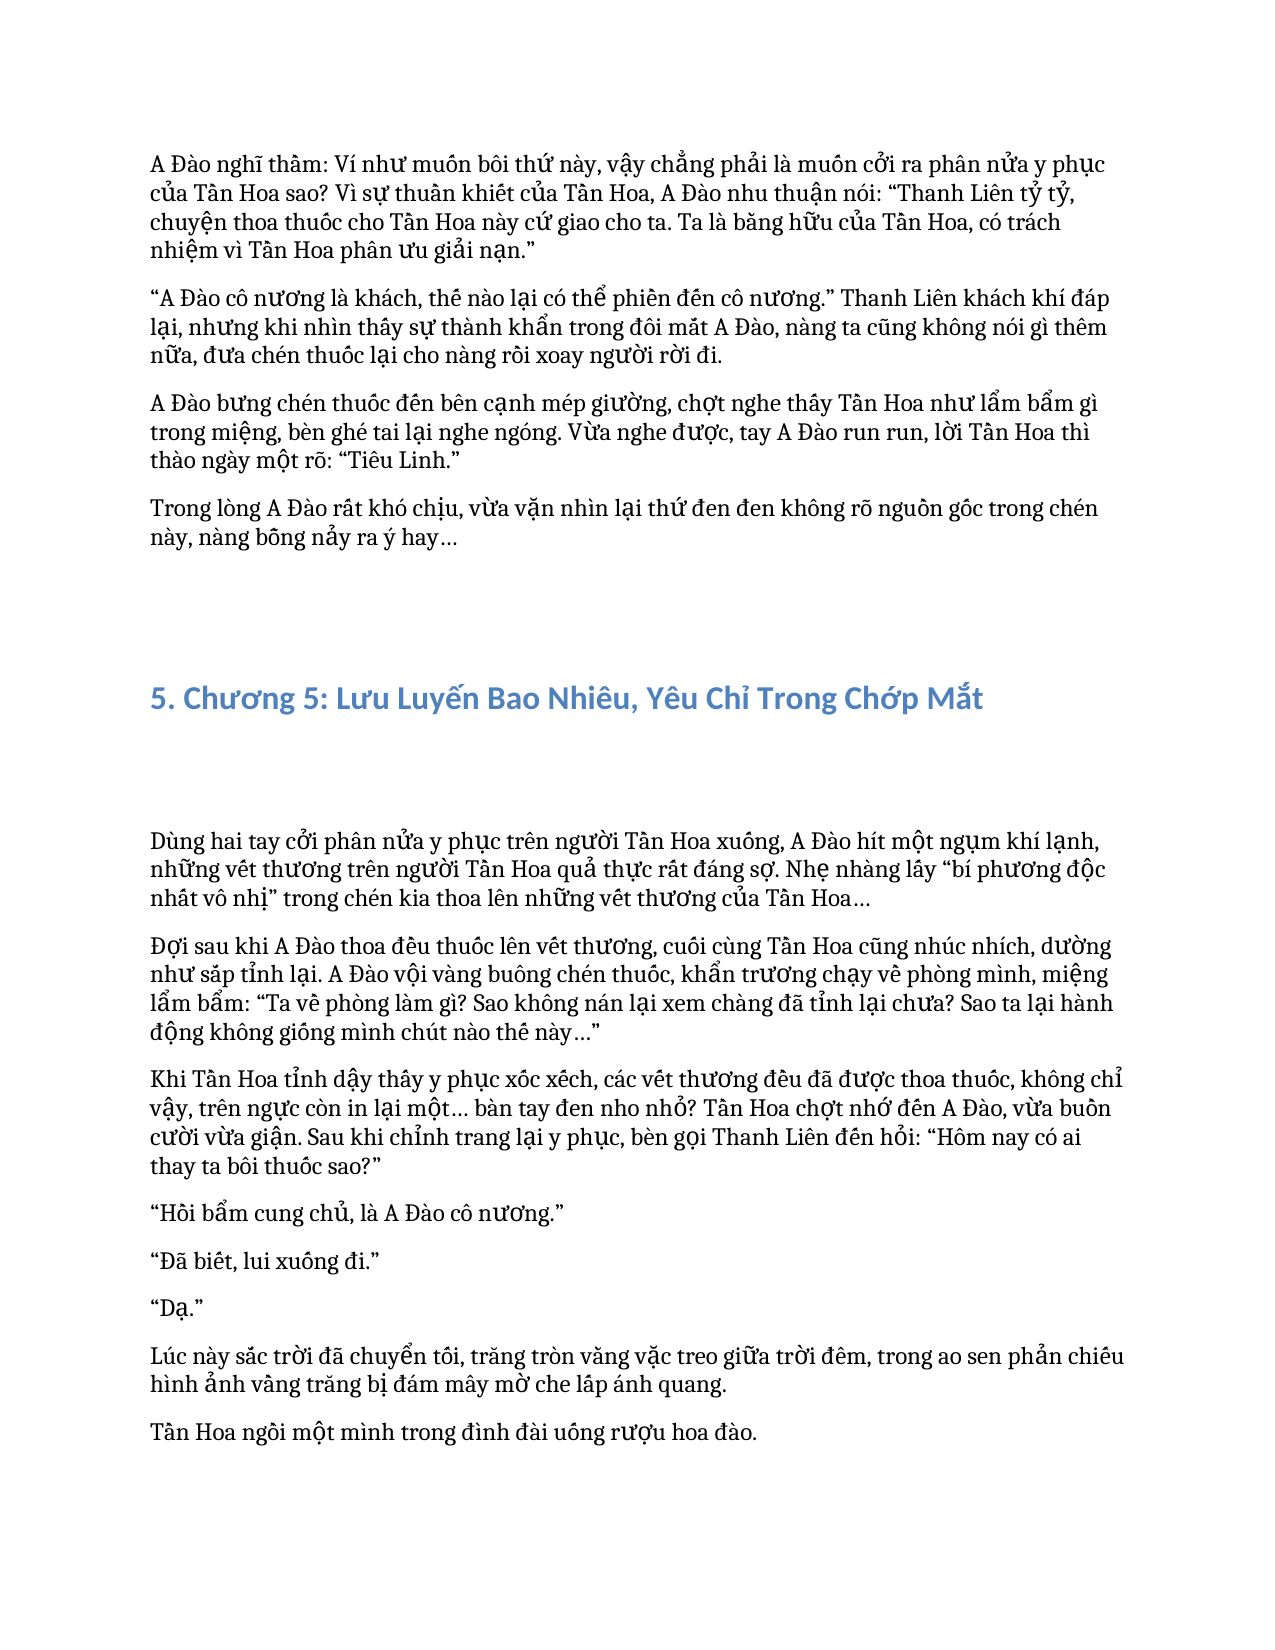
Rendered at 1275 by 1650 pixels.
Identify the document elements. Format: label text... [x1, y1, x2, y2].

text A Đào bưng chén thuốc đến bên cạnh mép giường, chợt nghe thấy Tần Hoa như lẩm bẩm gì trong miệng, bèn ghé tai lại nghe ngóng. Vừa nghe được, tay A Đào run run, lời Tần Hoa thì thào ngày một rõ: “Tiêu Linh.” [150, 389, 1125, 475]
text Khi Tần Hoa tỉnh dậy thấy y phục xốc xếch, các vết thương đều đã được thoa thuốc, không chỉ vậy, trên ngực còn in lại một… bàn tay đen nho nhỏ? Tần Hoa chợt nhớ đến A Đào, vừa buồn cười vừa giận. Sau khi chỉnh trang lại y phục, bèn gọi Thanh Liên đến hỏi: “Hôm nay có ai thay ta bôi thuốc sao?” [150, 1065, 1125, 1180]
text “Hồi bẩm cung chủ, là A Đào cô nương.” [150, 1199, 1125, 1228]
text Trong lòng A Đào rất khó chịu, vừa vặn nhìn lại thứ đen đen không rõ nguồn gốc trong chén này, nàng bỗng nảy ra ý hay… [150, 494, 1125, 551]
text “Đã biết, lui xuống đi.” [150, 1247, 1125, 1275]
text “A Đào cô nương là khách, thế nào lại có thể phiền đến cô nương.” Thanh Liên khách khí đáp lại, nhưng khi nhìn thấy sự thành khẩn trong đôi mắt A Đào, nàng ta cũng không nói gì thêm nữa, đưa chén thuốc lại cho nàng rồi xoay người rời đi. [150, 284, 1125, 370]
text “Dạ.” [150, 1294, 1125, 1323]
text Đợi sau khi A Đào thoa đều thuốc lên vết thương, cuối cùng Tần Hoa cũng nhúc nhích, dường như sắp tỉnh lại. A Đào vội vàng buông chén thuốc, khẩn trương chạy về phòng mình, miệng lẩm bẩm: “Ta về phòng làm gì? Sao không nán lại xem chàng đã tỉnh lại chưa? Sao ta lại hành động không giống mình chút nào thế này…” [150, 932, 1125, 1047]
subtitle 5. Chương 5: Lưu Luyến Bao Nhiêu, Yêu Chỉ Trong Chớp Mắt [150, 677, 1125, 718]
text Dùng hai tay cởi phân nửa y phục trên người Tần Hoa xuống, A Đào hít một ngụm khí lạnh, những vết thương trên người Tần Hoa quả thực rất đáng sợ. Nhẹ nhàng lấy “bí phương độc nhất vô nhị” trong chén kia thoa lên những vết thương của Tần Hoa… [150, 827, 1125, 913]
text Lúc này sắc trời đã chuyển tối, trăng tròn vằng vặc treo giữa trời đêm, trong ao sen phản chiếu hình ảnh vầng trăng bị đám mây mờ che lấp ánh quang. [150, 1342, 1125, 1399]
text A Đào nghĩ thầm: Ví như muốn bôi thứ này, vậy chẳng phải là muốn cởi ra phân nửa y phục của Tần Hoa sao? Vì sự thuần khiết của Tần Hoa, A Đào nhu thuận nói: “Thanh Liên tỷ tỷ, chuyện thoa thuốc cho Tần Hoa này cứ giao cho ta. Ta là bằng hữu của Tần Hoa, có trách nhiệm vì Tần Hoa phân ưu giải nạn.” [150, 150, 1125, 265]
text Tần Hoa ngồi một mình trong đình đài uống rượu hoa đào. [150, 1418, 1125, 1447]
